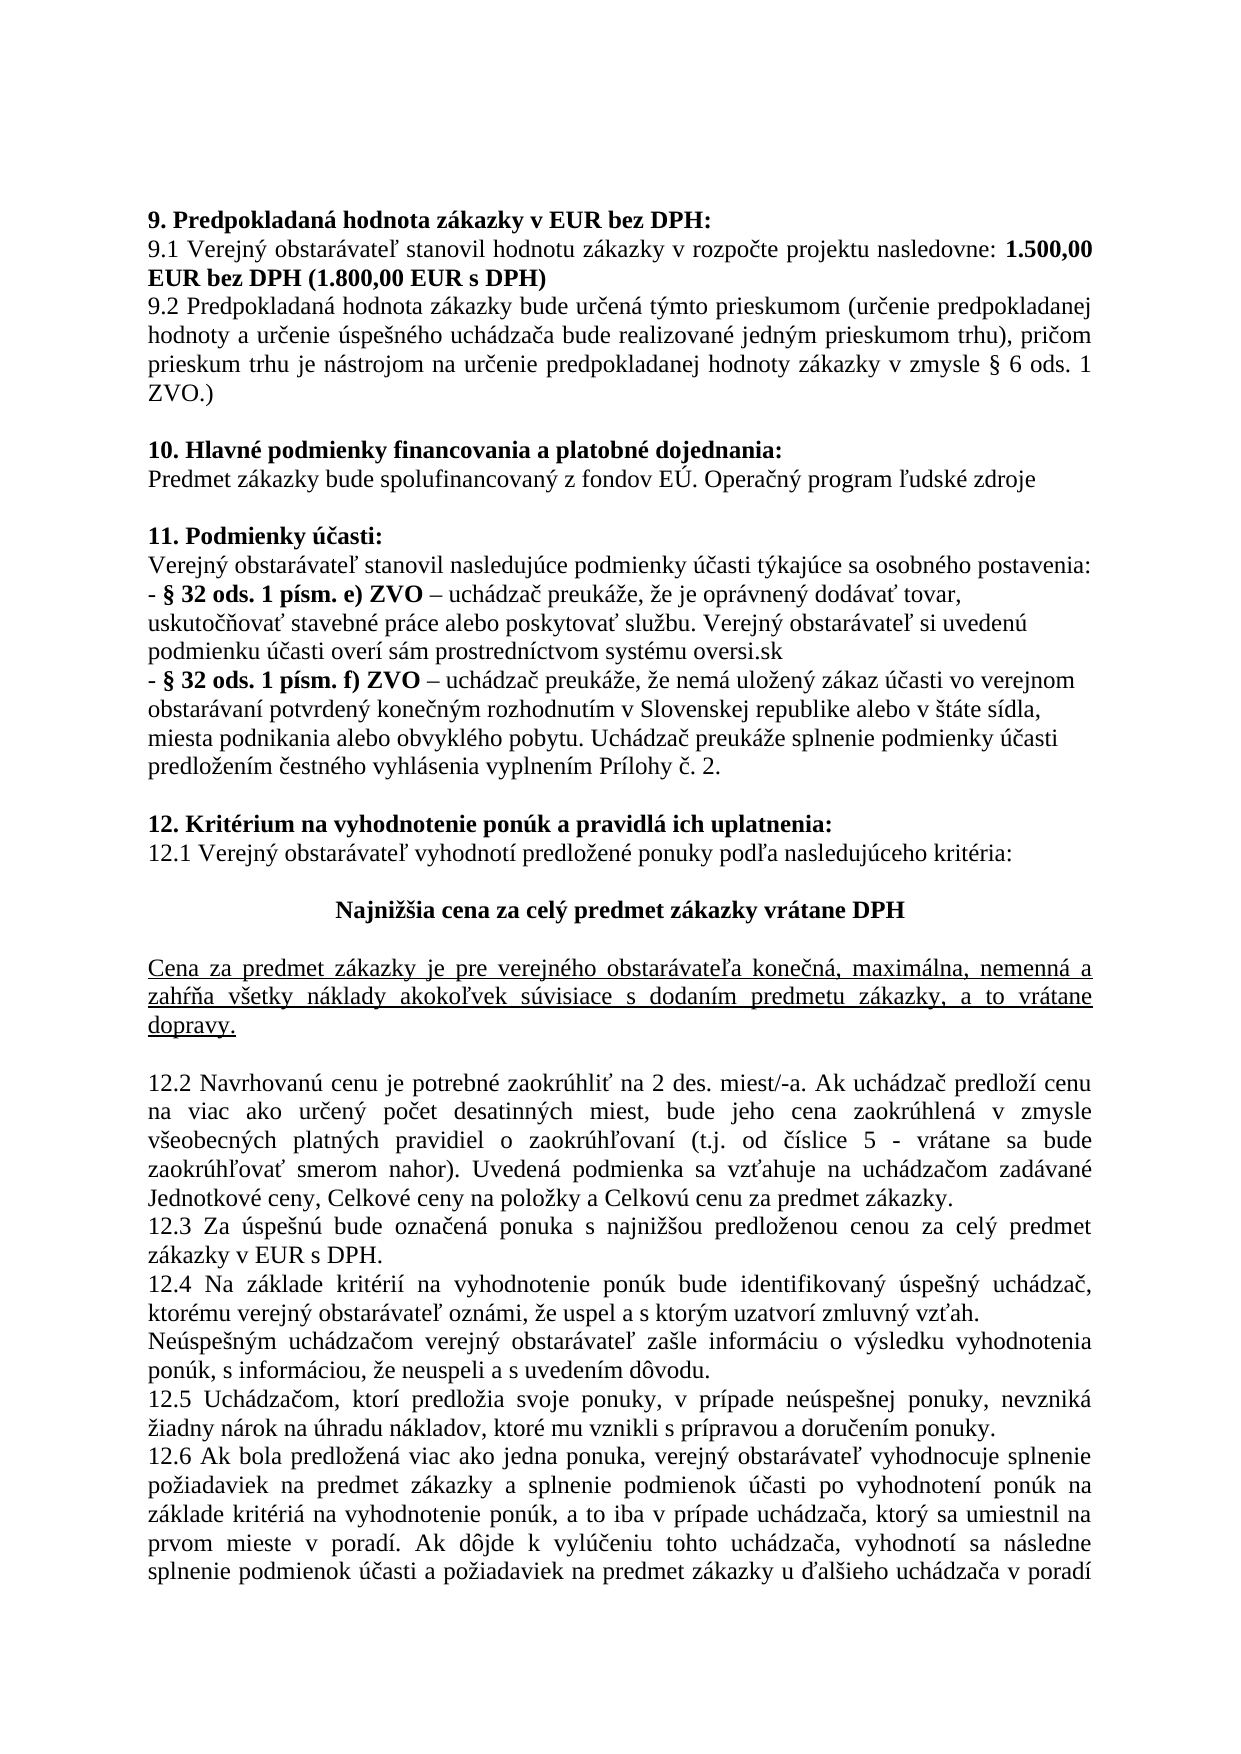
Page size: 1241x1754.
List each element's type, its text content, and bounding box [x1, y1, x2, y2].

text Verejný obstarávateľ stanovil nasledujúce podmienky účasti týkajúce sa osobného postavenia: [148, 550, 1093, 579]
text 12.2 Navrhovanú cenu je potrebné zaokrúhliť na 2 des. miest/-a. Ak uchádzač predloží cenu na viac ako určený počet desatinných miest, bude jeho cena zaokrúhlená v zmysle všeobecných platných pravidiel o zaokrúhľovaní (t.j. od číslice 5 - vrátane sa bude zaokrúhľovať smerom nahor). Uvedená podmienka sa vzťahuje na uchádzačom zadávané Jednotkové ceny, Celkové ceny na položky a Celkovú cenu za predmet zákazky. [148, 1068, 1093, 1211]
text 12.5 Uchádzačom, ktorí predložia svoje ponuky, v prípade neúspešnej ponuky, nevzniká žiadny nárok na úhradu nákladov, ktoré mu vznikli s prípravou a doručením ponuky. [148, 1384, 1093, 1441]
text 10. Hlavné podmienky financovania a platobné dojednania: [148, 435, 1093, 464]
text 12.1 Verejný obstarávateľ vyhodnotí predložené ponuky podľa nasledujúceho kritéria: [148, 838, 1093, 866]
text Cena za predmet zákazky je pre verejného obstarávateľa konečná, maximálna, nemenná a zahŕňa všetky náklady akokoľvek súvisiace s dodaním predmetu zákazky, a to vrátane dopravy. [148, 953, 1093, 978]
text Neúspešným uchádzačom verejný obstarávateľ zašle informáciu o výsledku vyhodnotenia ponúk, s informáciou, že neuspeli a s uvedením dôvodu. [148, 1326, 1093, 1384]
text Cena za predmet zákazky je pre verejného obstarávateľa konečná, maximálna, nemenná a zahŕňa všetky náklady akokoľvek súvisiace s dodaním predmetu zákazky, a to vrátane dopravy. [148, 1008, 1093, 1039]
text Najnižšia cena za celý predmet zákazky vrátane DPH [148, 895, 1093, 924]
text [148, 1441, 1093, 1585]
text - § 32 ods. 1 písm. e) ZVO – uchádzač preukáže, že je oprávnený dodávať tovar, uskutočňovať stavebné práce alebo poskytovať službu. Verejný obstarávateľ si uvedenú podmienku účasti overí sám prostredníctvom systému oversi.sk [148, 579, 1093, 665]
text 11. Podmienky účasti: [148, 521, 1093, 550]
text Cena za predmet zákazky je pre verejného obstarávateľa konečná, maximálna, nemenná a zahŕňa všetky náklady akokoľvek súvisiace s dodaním predmetu zákazky, a to vrátane dopravy. [148, 979, 1093, 1006]
text Predmet zákazky bude spolufinancovaný z fondov EÚ. Operačný program ľudské zdroje [148, 464, 1093, 493]
text 12.4 Na základe kritérií na vyhodnotenie ponúk bude identifikovaný úspešný uchádzač, ktorému verejný obstarávateľ oznámi, že uspel a s ktorým uzatvorí zmluvný vzťah. [148, 1269, 1093, 1326]
text 12.3 Za úspešnú bude označená ponuka s najnižšou predloženou cenou za celý predmet zákazky v EUR s DPH. [148, 1211, 1093, 1269]
text 9. Predpokladaná hodnota zákazky v EUR bez DPH: [148, 205, 1093, 234]
text 9.1 Verejný obstarávateľ stanovil hodnotu zákazky v rozpočte projektu nasledovne: 1.500,00 EUR bez DPH (1.800,00 EUR s DPH) [148, 234, 1093, 291]
text 9.2 Predpokladaná hodnota zákazky bude určená týmto prieskumom (určenie predpokladanej hodnoty a určenie úspešného uchádzača bude realizované jedným prieskumom trhu), pričom prieskum trhu je nástrojom na určenie predpokladanej hodnoty zákazky v zmysle § 6 ods. 1 ZVO.) [148, 291, 1093, 406]
text 12. Kritérium na vyhodnotenie ponúk a pravidlá ich uplatnenia: [148, 809, 1093, 838]
text - § 32 ods. 1 písm. f) ZVO – uchádzač preukáže, že nemá uložený zákaz účasti vo verejnom obstarávaní potvrdený konečným rozhodnutím v Slovenskej republike alebo v štáte sídla, miesta podnikania alebo obvyklého pobytu. Uchádzač preukáže splnenie podmienky účasti predložením čestného vyhlásenia vyplnením Prílohy č. 2. [148, 665, 1093, 780]
